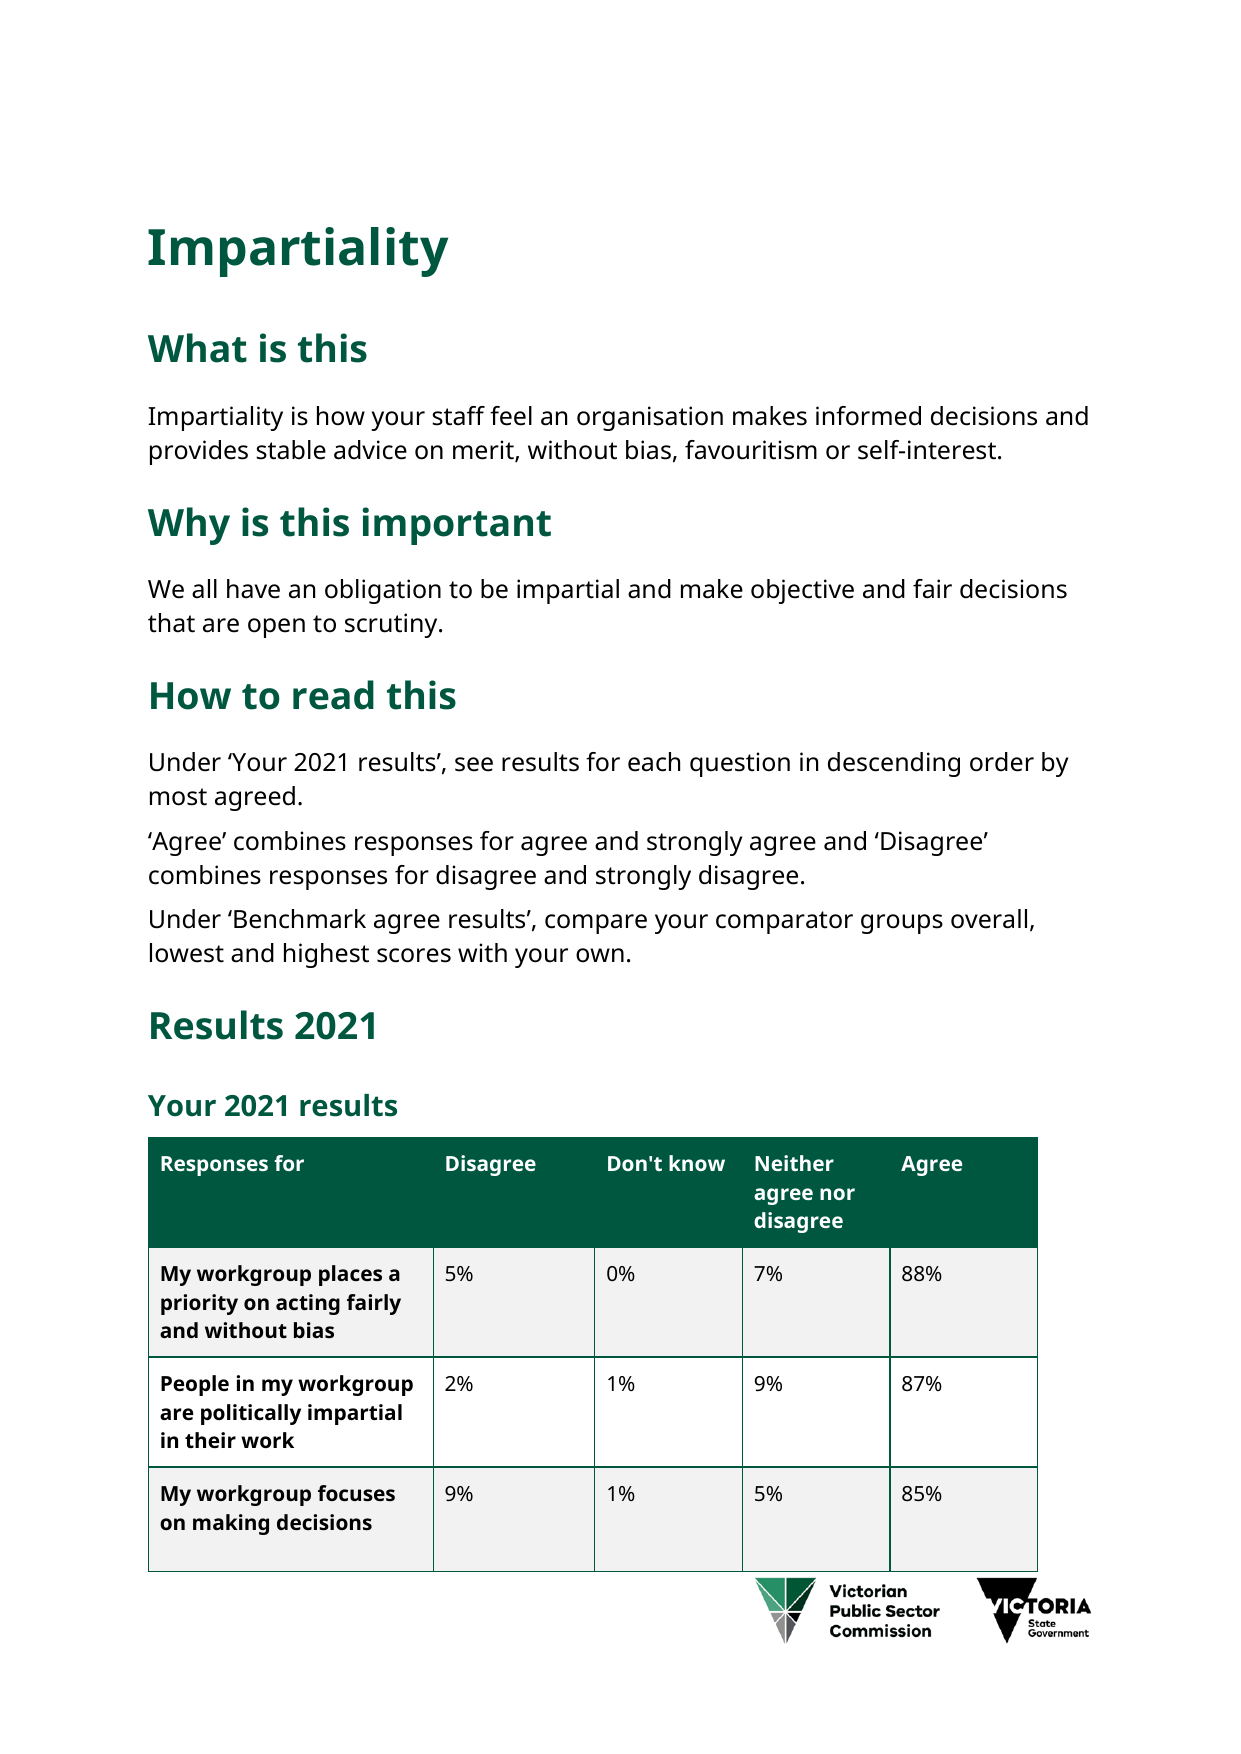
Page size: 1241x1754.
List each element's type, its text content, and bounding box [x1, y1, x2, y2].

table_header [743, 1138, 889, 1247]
picture [754, 1577, 1093, 1645]
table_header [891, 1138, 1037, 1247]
subtitle Impartiality [148, 212, 1092, 280]
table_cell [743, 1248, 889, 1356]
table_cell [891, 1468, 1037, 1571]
subtitle Your 2021 results [148, 1085, 1092, 1125]
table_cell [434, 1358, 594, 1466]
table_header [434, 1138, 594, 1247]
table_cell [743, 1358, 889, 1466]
subtitle What is this [148, 323, 1092, 374]
text Under ‘Benchmark agree results’, compare your comparator groups overall, lowest and highest scores with your own. [148, 902, 1092, 970]
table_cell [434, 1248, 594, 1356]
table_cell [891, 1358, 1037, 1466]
text ‘Agree’ combines responses for agree and strongly agree and ‘Disagree’ combines responses for disagree and strongly disagree. [148, 823, 1092, 891]
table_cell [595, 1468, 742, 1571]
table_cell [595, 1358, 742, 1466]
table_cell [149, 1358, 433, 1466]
subtitle How to read this [148, 669, 1092, 720]
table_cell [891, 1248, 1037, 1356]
text Under ‘Your 2021 results’, see results for each question in descending order by most agreed. [148, 745, 1092, 813]
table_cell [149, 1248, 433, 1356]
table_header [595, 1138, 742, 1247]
subtitle Why is this important [148, 496, 1092, 547]
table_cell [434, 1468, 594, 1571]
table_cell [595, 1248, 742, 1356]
subtitle Results 2021 [148, 999, 1092, 1050]
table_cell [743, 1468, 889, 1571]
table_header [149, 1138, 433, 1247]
text Impartiality is how your staff feel an organisation makes informed decisions and provides stable advice on merit, without bias, favouritism or self-interest. [148, 398, 1092, 467]
text We all have an obligation to be impartial and make objective and fair decisions that are open to scrutiny. [148, 572, 1092, 640]
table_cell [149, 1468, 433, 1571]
